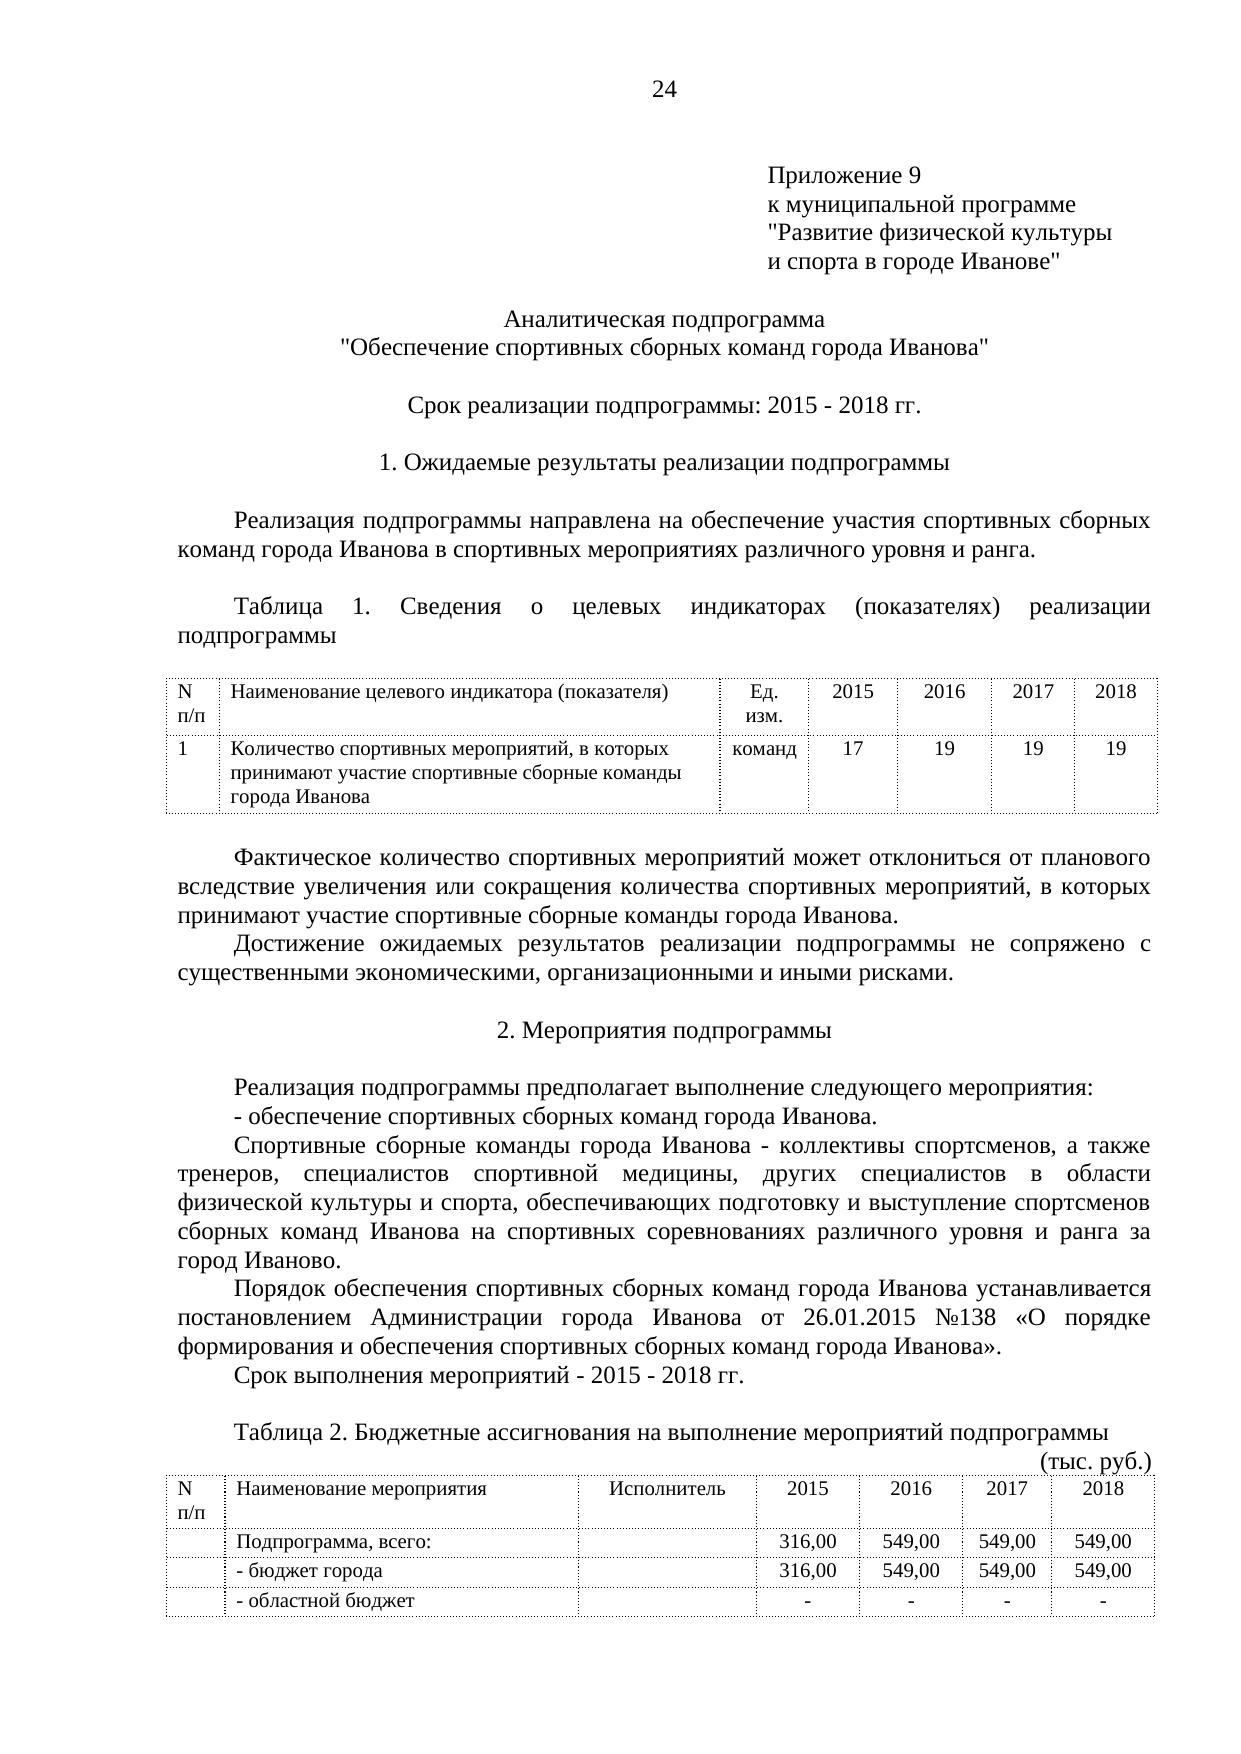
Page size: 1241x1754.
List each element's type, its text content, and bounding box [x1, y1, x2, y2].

table_cell 549,00 [859, 1557, 963, 1587]
text Приложение 9 [693, 160, 1152, 189]
table_cell [579, 1528, 756, 1557]
table_header 2016 [859, 1475, 963, 1528]
table_header Исполнитель [579, 1475, 756, 1528]
text и спорта в городе Иванове" [693, 246, 1152, 275]
table_header Наименование мероприятия [225, 1475, 579, 1528]
table_cell 549,00 [859, 1528, 963, 1557]
text Аналитическая подпрограмма [177, 304, 1152, 332]
text Срок реализации подпрограммы: 2015 - 2018 гг. [177, 390, 1152, 419]
table_header 2015 [809, 678, 897, 735]
table_cell [166, 1587, 225, 1616]
table_cell [166, 1528, 225, 1557]
table_header 2018 [1074, 678, 1157, 735]
table_cell 316,00 [756, 1528, 859, 1557]
table_header 2017 [963, 1475, 1051, 1528]
table_header 2018 [1051, 1475, 1155, 1528]
table_cell Количество спортивных мероприятий, в которых принимают участие спортивные сборные команды города Иванова [219, 735, 720, 812]
table_cell - [1051, 1587, 1155, 1616]
text Таблица 1. Сведения о целевых индикаторах (показателях) реализации подпрограммы [177, 591, 1152, 649]
text Таблица 2. Бюджетные ассигнования на выполнение мероприятий подпрограммы [177, 1417, 1152, 1446]
text "Развитие физической культуры [693, 217, 1152, 246]
table_cell - [963, 1587, 1051, 1616]
text Реализация подпрограммы направлена на обеспечение участия спортивных сборных команд города Иванова в спортивных мероприятиях различного уровня и ранга. [177, 505, 1152, 562]
text Фактическое количество спортивных мероприятий может отклониться от планового вследствие увеличения или сокращения количества спортивных мероприятий, в которых принимают участие спортивные сборные команды города Иванова. [177, 842, 1152, 928]
table_header 2015 [756, 1475, 859, 1528]
table_cell 19 [897, 735, 992, 812]
text 1. Ожидаемые результаты реализации подпрограммы [177, 447, 1152, 476]
table_cell [166, 1557, 225, 1587]
table_header Наименование целевого индикатора (показателя) [219, 678, 720, 735]
text Спортивные сборные команды города Иванова - коллективы спортсменов, а также тренеров, специалистов спортивной медицины, других специалистов в области физической культуры и спорта, обеспечивающих подготовку и выступление спортсменов сборных команд Иванова на спортивных соревнованиях различного уровня и ранга за город Иваново. [177, 1130, 1152, 1273]
table_cell команд [720, 735, 808, 812]
table_cell 549,00 [1051, 1528, 1155, 1557]
text Срок выполнения мероприятий - 2015 - 2018 гг. [177, 1360, 1152, 1388]
text (тыс. руб.) [177, 1446, 1152, 1475]
table_cell - [859, 1587, 963, 1616]
table_cell 549,00 [963, 1557, 1051, 1587]
table_cell - бюджет города [225, 1557, 579, 1587]
text 2. Мероприятия подпрограммы [177, 1015, 1152, 1043]
table_cell [579, 1557, 756, 1587]
table_cell 19 [1074, 735, 1157, 812]
text Порядок обеспечения спортивных сборных команд города Иванова устанавливается постановлением Администрации города Иванова от 26.01.2015 №138 «О порядке формирования и обеспечения спортивных сборных команд города Иванова». [177, 1273, 1152, 1360]
text - обеспечение спортивных сборных команд города Иванова. [177, 1101, 1152, 1130]
table_cell 19 [992, 735, 1074, 812]
table_cell [579, 1587, 756, 1616]
table_cell 549,00 [963, 1528, 1051, 1557]
table_header N п/п [166, 1475, 225, 1528]
table_cell - [756, 1587, 859, 1616]
table_cell 549,00 [1051, 1557, 1155, 1587]
table_cell Подпрограмма, всего: [225, 1528, 579, 1557]
text к муниципальной программе [693, 189, 1152, 217]
table_header 2017 [992, 678, 1074, 735]
table_cell 17 [809, 735, 897, 812]
table_cell 1 [166, 735, 219, 812]
text Реализация подпрограммы предполагает выполнение следующего мероприятия: [177, 1072, 1152, 1101]
table_header N п/п [166, 678, 219, 735]
table_header 2016 [897, 678, 992, 735]
table_header Ед. изм. [720, 678, 808, 735]
table_cell 316,00 [756, 1557, 859, 1587]
text Достижение ожидаемых результатов реализации подпрограммы не сопряжено с существенными экономическими, организационными и иными рисками. [177, 928, 1152, 986]
table_cell - областной бюджет [225, 1587, 579, 1616]
text "Обеспечение спортивных сборных команд города Иванова" [177, 332, 1152, 361]
